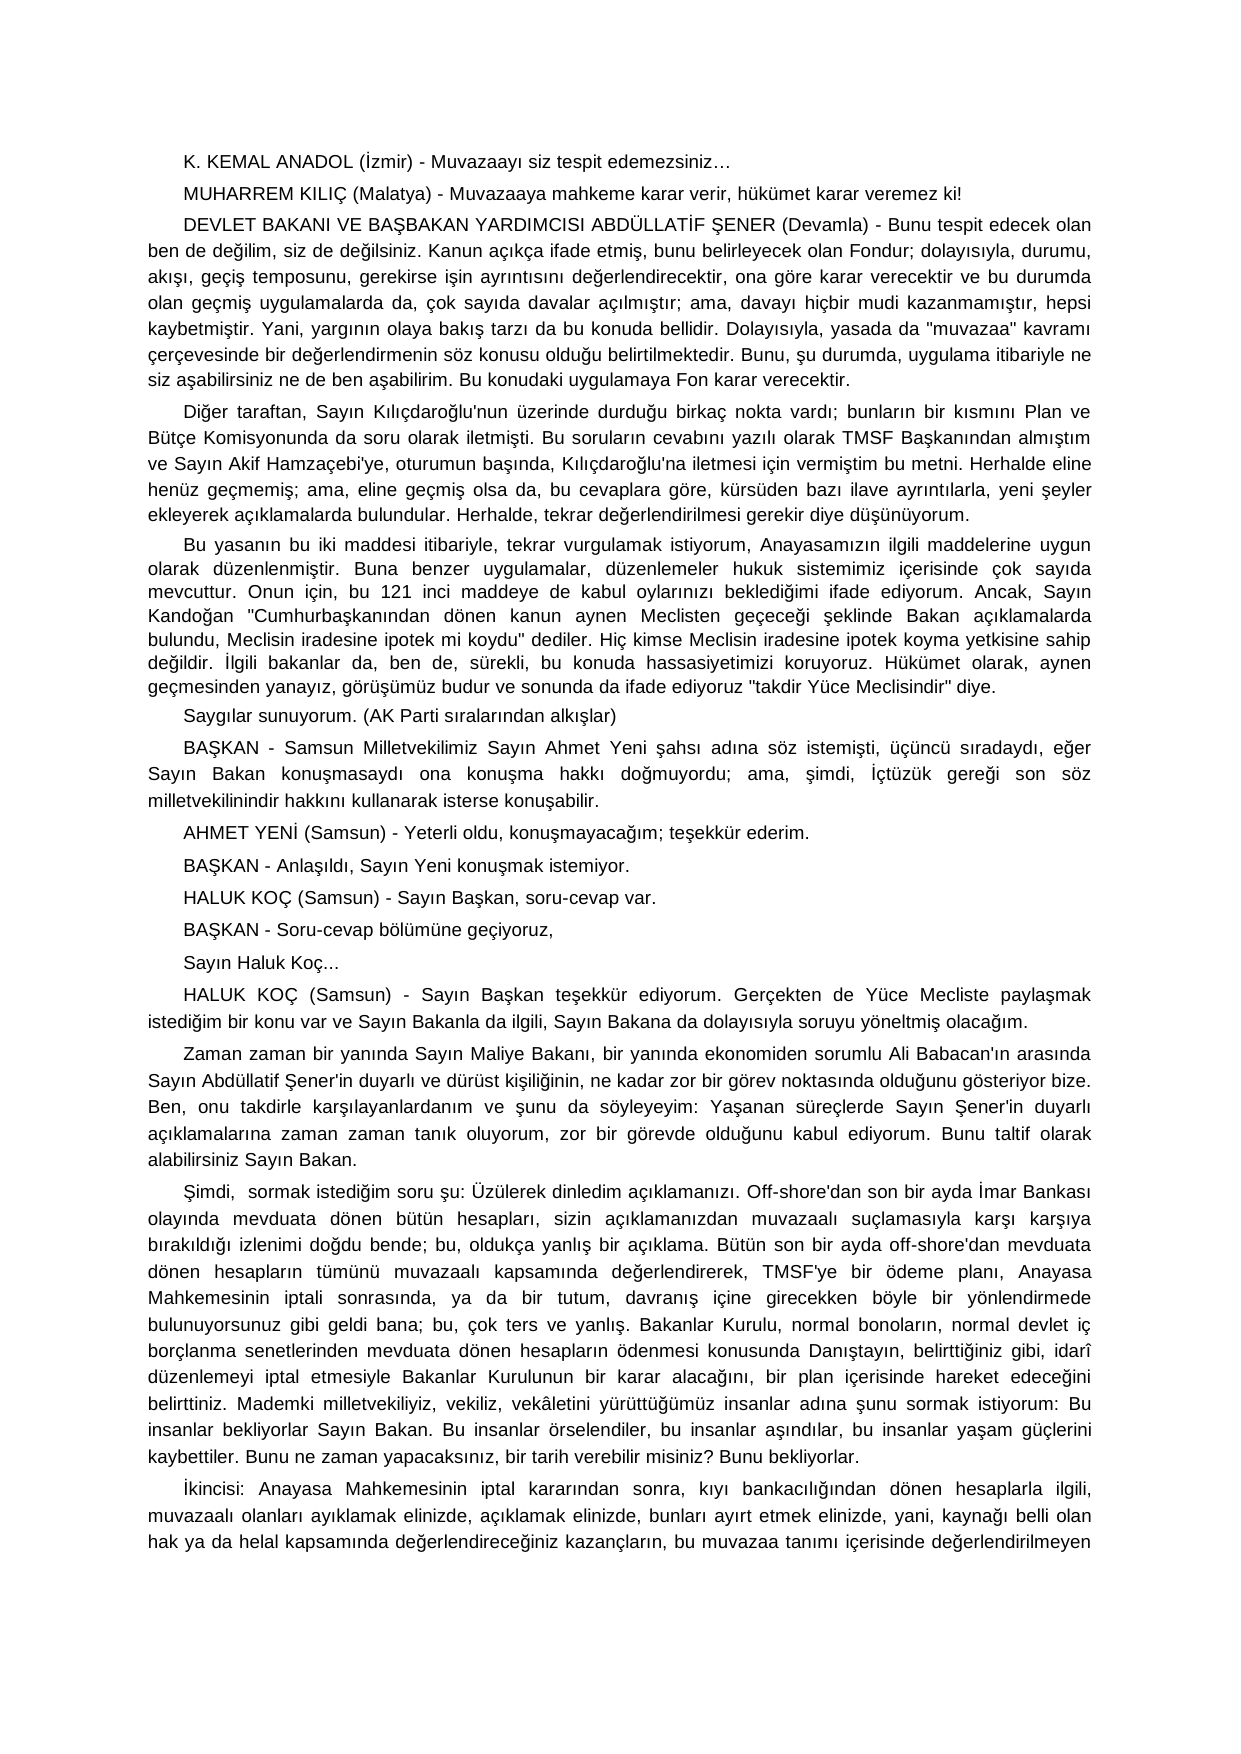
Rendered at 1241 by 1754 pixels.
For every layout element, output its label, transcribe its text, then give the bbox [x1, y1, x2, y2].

text MUHARREM KILIÇ (Malatya) - Muvazaaya mahkeme karar verir, hükümet karar veremez ki! [148, 179, 1093, 205]
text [148, 1474, 1093, 1554]
text Şimdi, sormak istediğim soru şu: Üzülerek dinledim açıklamanızı. Off-shore'dan son bir ayda İmar Bankası olayında mevduata dönen bütün hesapları, sizin açıklamanızdan muvazaalı suçlamasıyla karşı karşıya bırakıldığı izlenimi doğdu bende; bu, oldukça yanlış bir açıklama. Bütün son bir ayda off-shore'dan mevduata dönen hesapların tümünü muvazaalı kapsamında değerlendirerek, TMSF'ye bir ödeme planı, Anayasa Mahkemesinin iptali sonrasında, ya da bir tutum, davranış içine girecekken böyle bir yönlendirmede bulunuyorsunuz gibi geldi bana; bu, çok ters ve yanlış. Bakanlar Kurulu, normal bonoların, normal devlet iç borçlanma senetlerinden mevduata dönen hesapların ödenmesi konusunda Danıştayın, belirttiğiniz gibi, idarî düzenlemeyi iptal etmesiyle Bakanlar Kurulunun bir karar alacağını, bir plan içerisinde hareket edeceğini belirttiniz. Mademki milletvekiliyiz, vekiliz, vekâletini yürüttüğümüz insanlar adına şunu sormak istiyorum: Bu insanlar bekliyorlar Sayın Bakan. Bu insanlar örselendiler, bu insanlar aşındılar, bu insanlar yaşam güçlerini kaybettiler. Bunu ne zaman yapacaksınız, bir tarih verebilir misiniz? Bunu bekliyorlar. [148, 1178, 1093, 1469]
text DEVLET BAKANI VE BAŞBAKAN YARDIMCISI ABDÜLLATİF ŞENER (Devamla) - Bunu tespit edecek olan ben de değilim, siz de değilsiniz. Kanun açıkça ifade etmiş, bunu belirleyecek olan Fondur; dolayısıyla, durumu, akışı, geçiş temposunu, gerekirse işin ayrıntısını değerlendirecektir, ona göre karar verecektir ve bu durumda olan geçmiş uygulamalarda da, çok sayıda davalar açılmıştır; ama, davayı hiçbir mudi kazanmamıştır, hepsi kaybetmiştir. Yani, yargının olaya bakış tarzı da bu konuda bellidir. Dolayısıyla, yasada da "muvazaa" kavramı çerçevesinde bir değerlendirmenin söz konusu olduğu belirtilmektedir. Bunu, şu durumda, uygulama itibariyle ne siz aşabilirsiniz ne de ben aşabilirim. Bu konudaki uygulamaya Fon karar verecektir. [148, 211, 1093, 392]
text Sayın Haluk Koç... [148, 948, 1093, 974]
text Zaman zaman bir yanında Sayın Maliye Bakanı, bir yanında ekonomiden sorumlu Ali Babacan'ın arasında Sayın Abdüllatif Şener'in duyarlı ve dürüst kişiliğinin, ne kadar zor bir görev noktasında olduğunu gösteriyor bize. Ben, onu takdirle karşılayanlardanım ve şunu da söyleyeyim: Yaşanan süreçlerde Sayın Şener'in duyarlı açıklamalarına zaman zaman tanık oluyorum, zor bir görevde olduğunu kabul ediyorum. Bunu taltif olarak alabilirsiniz Sayın Bakan. [148, 1039, 1093, 1172]
text K. KEMAL ANADOL (İzmir) - Muvazaayı siz tespit edemezsiniz… [148, 148, 1093, 173]
text BAŞKAN - Soru-cevap bölümüne geçiyoruz, [148, 916, 1093, 942]
text Bu yasanın bu iki maddesi itibariyle, tekrar vurgulamak istiyorum, Anayasamızın ilgili maddelerine uygun olarak düzenlenmiştir. Buna benzer uygulamalar, düzenlemeler hukuk sistemimiz içerisinde çok sayıda mevcuttur. Onun için, bu 121 inci maddeye de kabul oylarınızı beklediğimi ifade ediyorum. Ancak, Sayın Kandoğan "Cumhurbaşkanından dönen kanun aynen Meclisten geçeceği şeklinde Bakan açıklamalarda bulundu, Meclisin iradesine ipotek mi koydu" dediler. Hiç kimse Meclisin iradesine ipotek koyma yetkisine sahip değildir. İlgili bakanlar da, ben de, sürekli, bu konuda hassasiyetimizi koruyoruz. Hükümet olarak, aynen geçmesinden yanayız, görüşümüz budur ve sonunda da ifade ediyoruz "takdir Yüce Meclisindir" diye. [148, 533, 1093, 698]
text BAŞKAN - Samsun Milletvekilimiz Sayın Ahmet Yeni şahsı adına söz istemişti, üçüncü sıradaydı, eğer Sayın Bakan konuşmasaydı ona konuşma hakkı doğmuyordu; ama, şimdi, İçtüzük gereği son söz milletvekilinindir hakkını kullanarak isterse konuşabilir. [148, 733, 1093, 813]
text AHMET YENİ (Samsun) - Yeterli oldu, konuşmayacağım; teşekkür ederim. [148, 818, 1093, 845]
text HALUK KOÇ (Samsun) - Sayın Başkan, soru-cevap var. [148, 883, 1093, 910]
text BAŞKAN - Anlaşıldı, Sayın Yeni konuşmak istemiyor. [148, 851, 1093, 877]
text Diğer taraftan, Sayın Kılıçdaroğlu'nun üzerinde durduğu birkaç nokta vardı; bunların bir kısmını Plan ve Bütçe Komisyonunda da soru olarak iletmişti. Bu soruların cevabını yazılı olarak TMSF Başkanından almıştım ve Sayın Akif Hamzaçebi'ye, oturumun başında, Kılıçdaroğlu'na iletmesi için vermiştim bu metni. Herhalde eline henüz geçmemiş; ama, eline geçmiş olsa da, bu cevaplara göre, kürsüden bazı ilave ayrıntılarla, yeni şeyler ekleyerek açıklamalarda bulundular. Herhalde, tekrar değerlendirilmesi gerekir diye düşünüyorum. [148, 398, 1093, 527]
text HALUK KOÇ (Samsun) - Sayın Başkan teşekkür ediyorum. Gerçekten de Yüce Mecliste paylaşmak istediğim bir konu var ve Sayın Bakanla da ilgili, Sayın Bakana da dolayısıyla soruyu yöneltmiş olacağım. [148, 981, 1093, 1033]
text Saygılar sunuyorum. (AK Parti sıralarından alkışlar) [148, 704, 1093, 727]
